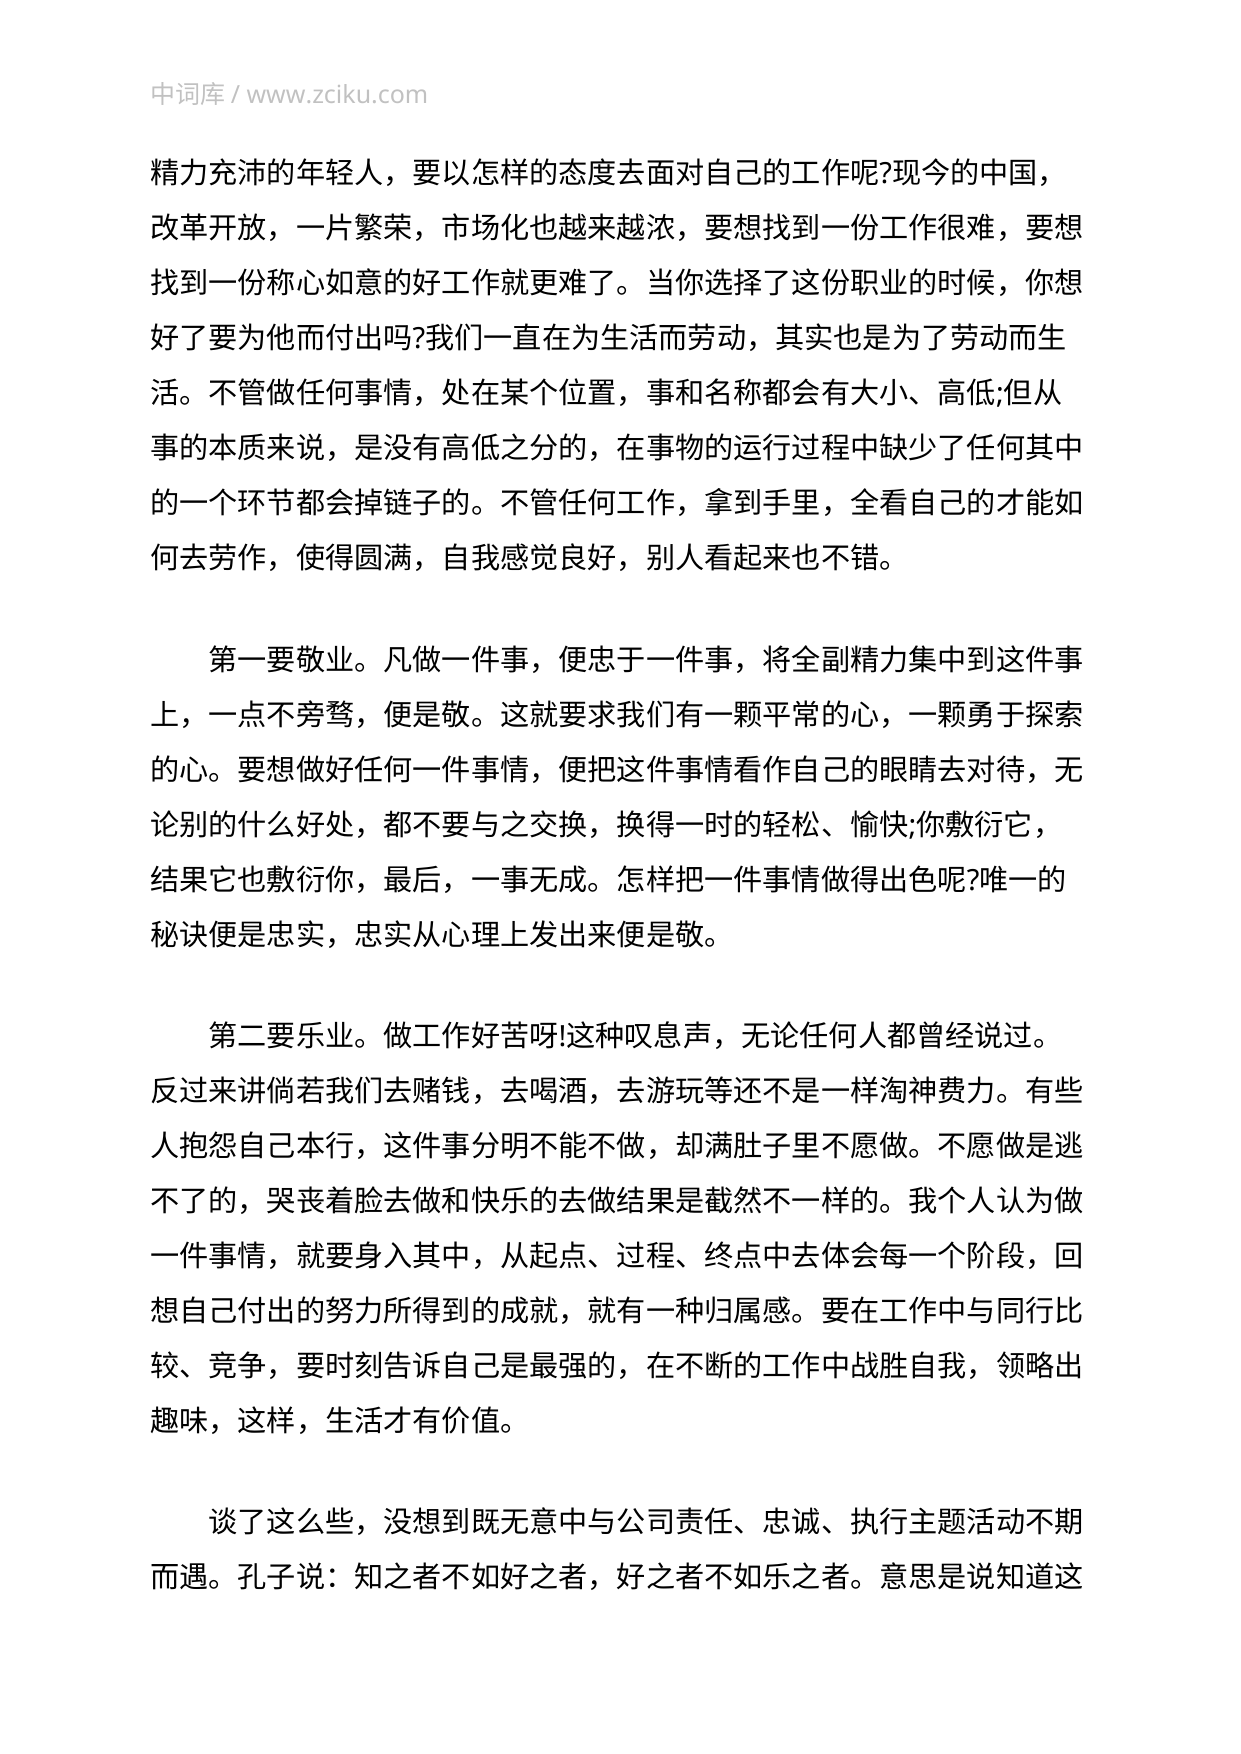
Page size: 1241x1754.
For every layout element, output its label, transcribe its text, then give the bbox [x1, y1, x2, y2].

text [150, 150, 1090, 577]
text 第一要敬业。凡做一件事，便忠于一件事，将全副精力集中到这件事上，一点不旁骛，便是敬。这就要求我们有一颗平常的心，一颗勇于探索的心。要想做好任何一件事情，便把这件事情看作自己的眼睛去对待，无论别的什么好处，都不要与之交换，换得一时的轻松、愉快;你敷衍它，结果它也敷衍你，最后，一事无成。怎样把一件事情做得出色呢?唯一的秘诀便是忠实，忠实从心理上发出来便是敬。 [150, 636, 1090, 953]
text 第二要乐业。做工作好苦呀!这种叹息声，无论任何人都曾经说过。反过来讲倘若我们去赌钱，去喝酒，去游玩等还不是一样淘神费力。有些人抱怨自己本行，这件事分明不能不做，却满肚子里不愿做。不愿做是逃不了的，哭丧着脸去做和快乐的去做结果是截然不一样的。我个人认为做一件事情，就要身入其中，从起点、过程、终点中去体会每一个阶段，回想自己付出的努力所得到的成就，就有一种归属感。要在工作中与同行比较、竞争，要时刻告诉自己是最强的，在不断的工作中战胜自我，领略出趣味，这样，生活才有价值。 [150, 1013, 1090, 1439]
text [150, 1499, 1090, 1596]
